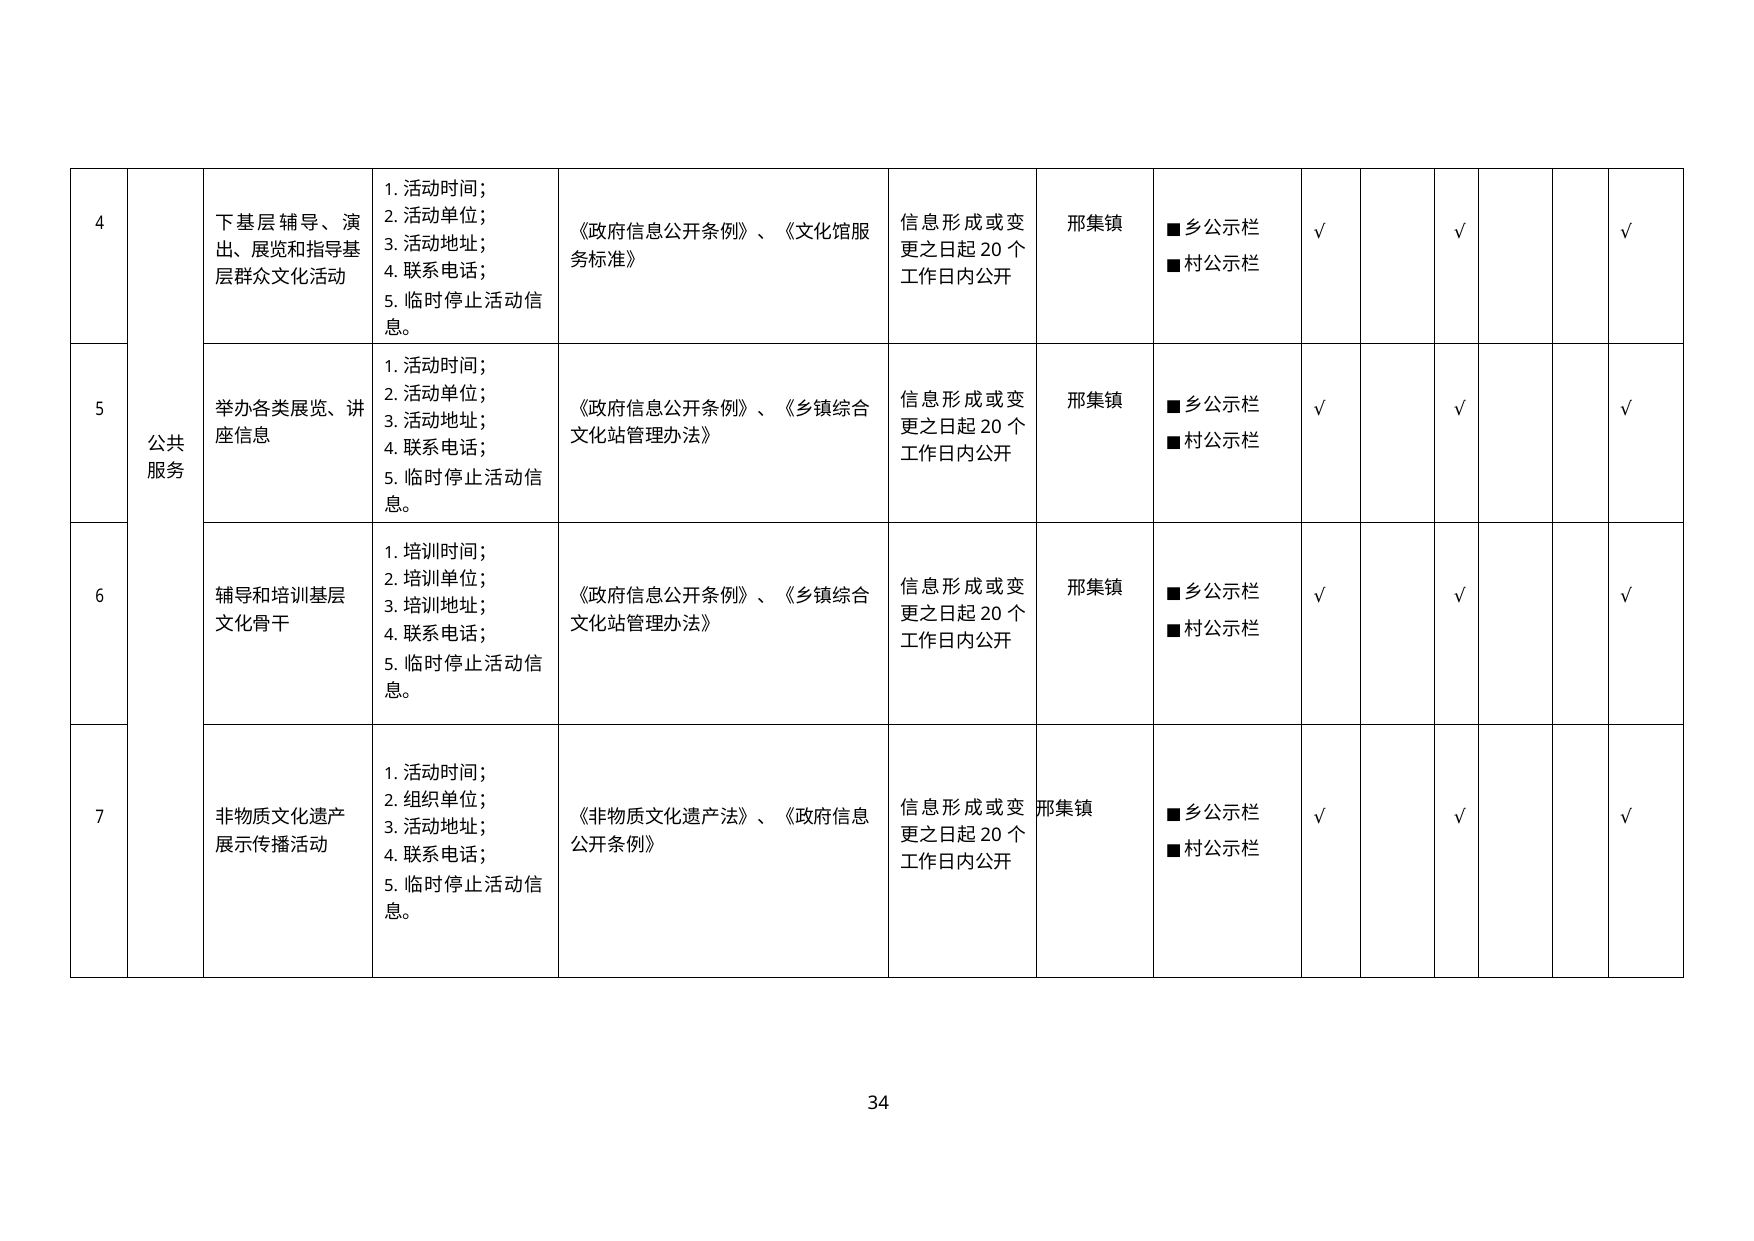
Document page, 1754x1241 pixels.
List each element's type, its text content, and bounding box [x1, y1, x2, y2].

table_cell 举办各类展览、讲座信息 [204, 344, 372, 522]
table_cell 信息形成或变更之日起 20 个工作日内公开 [889, 725, 1036, 977]
table_cell √ [1435, 344, 1478, 522]
table_cell √ [1435, 523, 1478, 724]
table_cell 活动时间； 活动单位； 活动地址； 联系电话； 临时停止活动信息。 [373, 344, 558, 522]
table_cell 活动时间； 组织单位； 活动地址； 联系电话； 临时停止活动信息。 [373, 725, 558, 977]
table_header 信息形成或变更之日起 20 个工作日内公开 [889, 169, 1036, 343]
table_cell [1553, 344, 1608, 522]
table_cell 《政府信息公开条例》、《乡镇综合文化站管理办法》 [559, 344, 888, 522]
table_cell 邢集镇 [1037, 725, 1153, 977]
table_header 活动时间； 活动单位； 活动地址； 联系电话； 临时停止活动信息。 [373, 169, 558, 343]
table_cell 乡公示栏 村公示栏 [1154, 725, 1301, 977]
table_cell [1361, 725, 1434, 977]
table_header √ [1435, 169, 1478, 343]
table_header 邢集镇 [1037, 169, 1153, 343]
table_header 《政府信息公开条例》、《文化馆服务标准》 [559, 169, 888, 343]
table_cell 7 [71, 725, 127, 977]
table_header √ [1609, 169, 1683, 343]
table_cell 《非物质文化遗产法》、《政府信息公开条例》 [559, 725, 888, 977]
table_cell 信息形成或变更之日起 20 个工作日内公开 [889, 344, 1036, 522]
table_header [1553, 169, 1608, 343]
table_cell 邢集镇 [1037, 523, 1153, 724]
table_header 公共服务 [128, 169, 203, 977]
table_cell √ [1435, 725, 1478, 977]
table_cell [1479, 725, 1552, 977]
table_cell 5 [71, 344, 127, 522]
table_cell √ [1609, 725, 1683, 977]
table_cell 乡公示栏 村公示栏 [1154, 523, 1301, 724]
table_cell 邢集镇 [1037, 344, 1153, 522]
table_cell √ [1302, 523, 1360, 724]
table_cell √ [1302, 344, 1360, 522]
table_header 乡公示栏 村公示栏 [1154, 169, 1301, 343]
table_cell √ [1302, 725, 1360, 977]
table_cell 信息形成或变更之日起 20 个工作日内公开 [889, 523, 1036, 724]
table_header [1361, 169, 1434, 343]
table_cell [1553, 725, 1608, 977]
table_cell √ [1609, 523, 1683, 724]
table_cell [1361, 344, 1434, 522]
table_header 4 [71, 169, 127, 343]
table_cell √ [1609, 344, 1683, 522]
table_cell 《政府信息公开条例》、《乡镇综合文化站管理办法》 [559, 523, 888, 724]
table_cell 辅导和培训基层文化骨干 [204, 523, 372, 724]
table_cell 乡公示栏 村公示栏 [1154, 344, 1301, 522]
table_cell [1479, 523, 1552, 724]
table_cell [1361, 523, 1434, 724]
table_cell 非物质文化遗产展示传播活动 [204, 725, 372, 977]
table_header [1479, 169, 1552, 343]
table_cell [1553, 523, 1608, 724]
table_cell 6 [71, 523, 127, 724]
table_cell [1479, 344, 1552, 522]
table_header 下基层辅导、演出、展览和指导基层群众文化活动 [204, 169, 372, 343]
table_header √ [1302, 169, 1360, 343]
table_cell 培训时间； 培训单位； 培训地址； 联系电话； 临时停止活动信息。 [373, 523, 558, 724]
